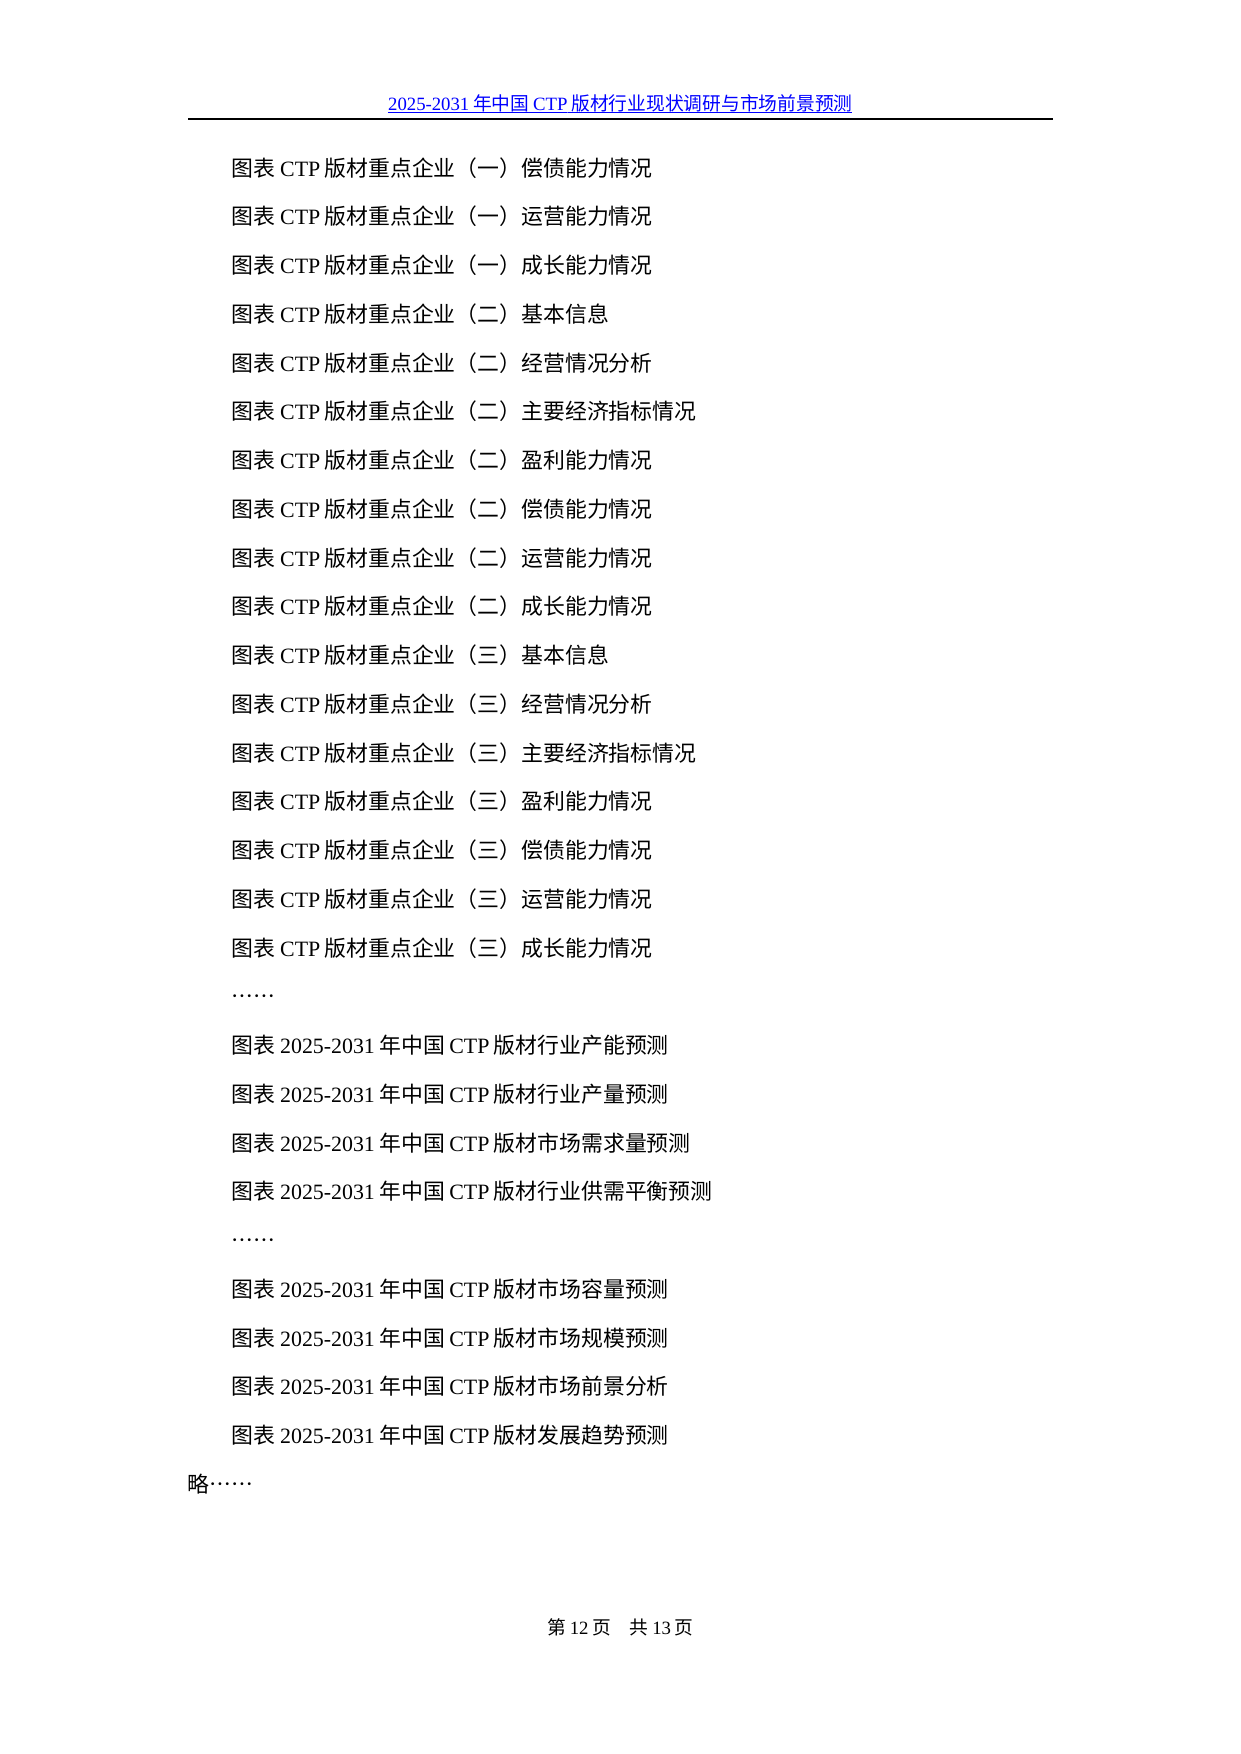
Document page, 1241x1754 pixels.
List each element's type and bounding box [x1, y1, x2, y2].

text [187, 150, 1053, 1499]
